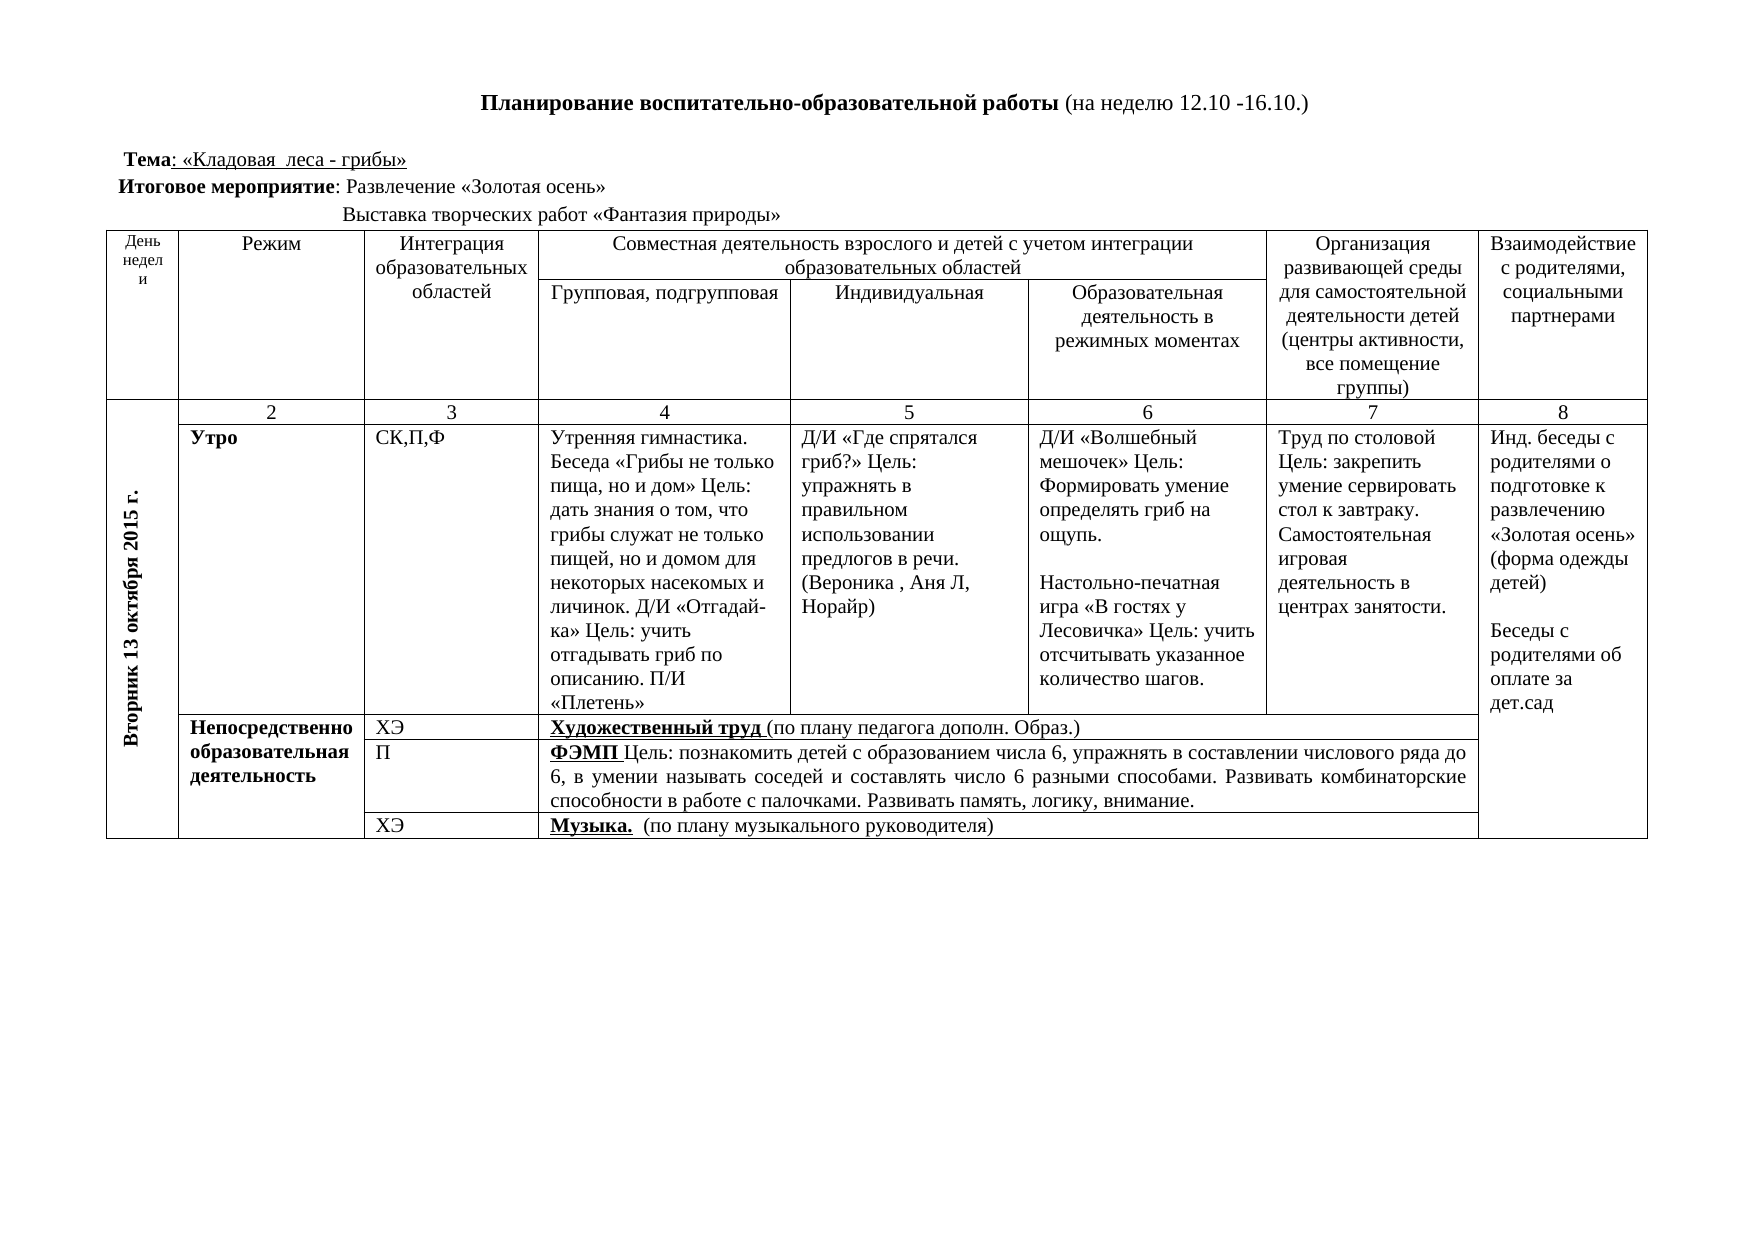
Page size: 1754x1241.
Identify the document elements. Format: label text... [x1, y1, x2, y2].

text Итоговое мероприятие: Развлечение «Золотая осень» [118, 174, 1636, 198]
table_cell ХЭ [365, 813, 538, 837]
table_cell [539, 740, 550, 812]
table_cell 8 [1479, 400, 1647, 424]
table_cell Образовательная деятельность в режимных моментах [1029, 280, 1266, 399]
table_cell Труд по столовой Цель: закрепить умение сервировать стол к завтраку. Самостоятельная игровая деятельность в центрах занятости. [1267, 425, 1478, 714]
table_cell ХЭ [365, 715, 538, 739]
table_cell СК,П,Ф [365, 425, 538, 714]
table_header Режим [179, 231, 364, 399]
text Тема: «Кладовая леса - грибы» [118, 147, 1636, 171]
table_header Совместная деятельность взрослого и детей с учетом интеграции образовательных областей [539, 231, 1266, 279]
table_header Интеграция образовательных областей [365, 231, 538, 399]
table_cell 3 [365, 400, 538, 424]
table_cell Утренняя гимнастика. Беседа «Грибы не только пища, но и дом» Цель: дать знания о том, что грибы служат не только пищей, но и домом для некоторых насекомых и личинок. Д/И «Отгадай-ка» Цель: учить отгадывать гриб по описанию. П/И «Плетень» [539, 425, 790, 714]
table_cell Д/И «Где спрятался гриб?» Цель: упражнять в правильном использовании предлогов в речи. (Вероника , Аня Л, Норайр) [791, 425, 1028, 714]
table_cell Инд. беседы с родителями о подготовке к развлечению «Золотая осень» (форма одежды детей) Беседы с родителями об оплате за дет.сад [1479, 425, 1647, 837]
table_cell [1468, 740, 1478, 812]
table_cell Вторник 13 октября 2015 г. [107, 400, 178, 837]
text Выставка творческих работ «Фантазия природы» [118, 202, 1636, 226]
table_header День недели [107, 231, 178, 399]
table_header Организация развивающей среды для самостоятельной деятельности детей (центры активности, все помещение группы) [1267, 231, 1478, 399]
table_cell Музыка. (по плану музыкального руководителя) [539, 813, 1478, 837]
text Планирование воспитательно-образовательной работы (на неделю 12.10 -16.10.) [118, 89, 1636, 115]
table_cell 2 [179, 400, 364, 424]
table_cell 5 [791, 400, 1028, 424]
table_cell Утро [179, 425, 364, 714]
table_cell 7 [1267, 400, 1478, 424]
table_cell Групповая, подгрупповая [539, 280, 790, 399]
table_cell Художественный труд (по плану педагога дополн. Образ.) [539, 715, 1478, 739]
table_header Взаимодействие с родителями, социальными партнерами [1479, 231, 1647, 399]
table_cell 6 [1029, 400, 1266, 424]
table_cell Индивидуальная [791, 280, 1028, 399]
table_cell 4 [539, 400, 790, 424]
table_cell П [365, 740, 538, 812]
table_cell Д/И «Волшебный мешочек» Цель: Формировать умение определять гриб на ощупь. Настольно-печатная игра «В гостях у Лесовичка» Цель: учить отсчитывать указанное количество шагов. [1029, 425, 1266, 714]
table_cell Непосредственно образовательная деятельность [179, 715, 364, 837]
